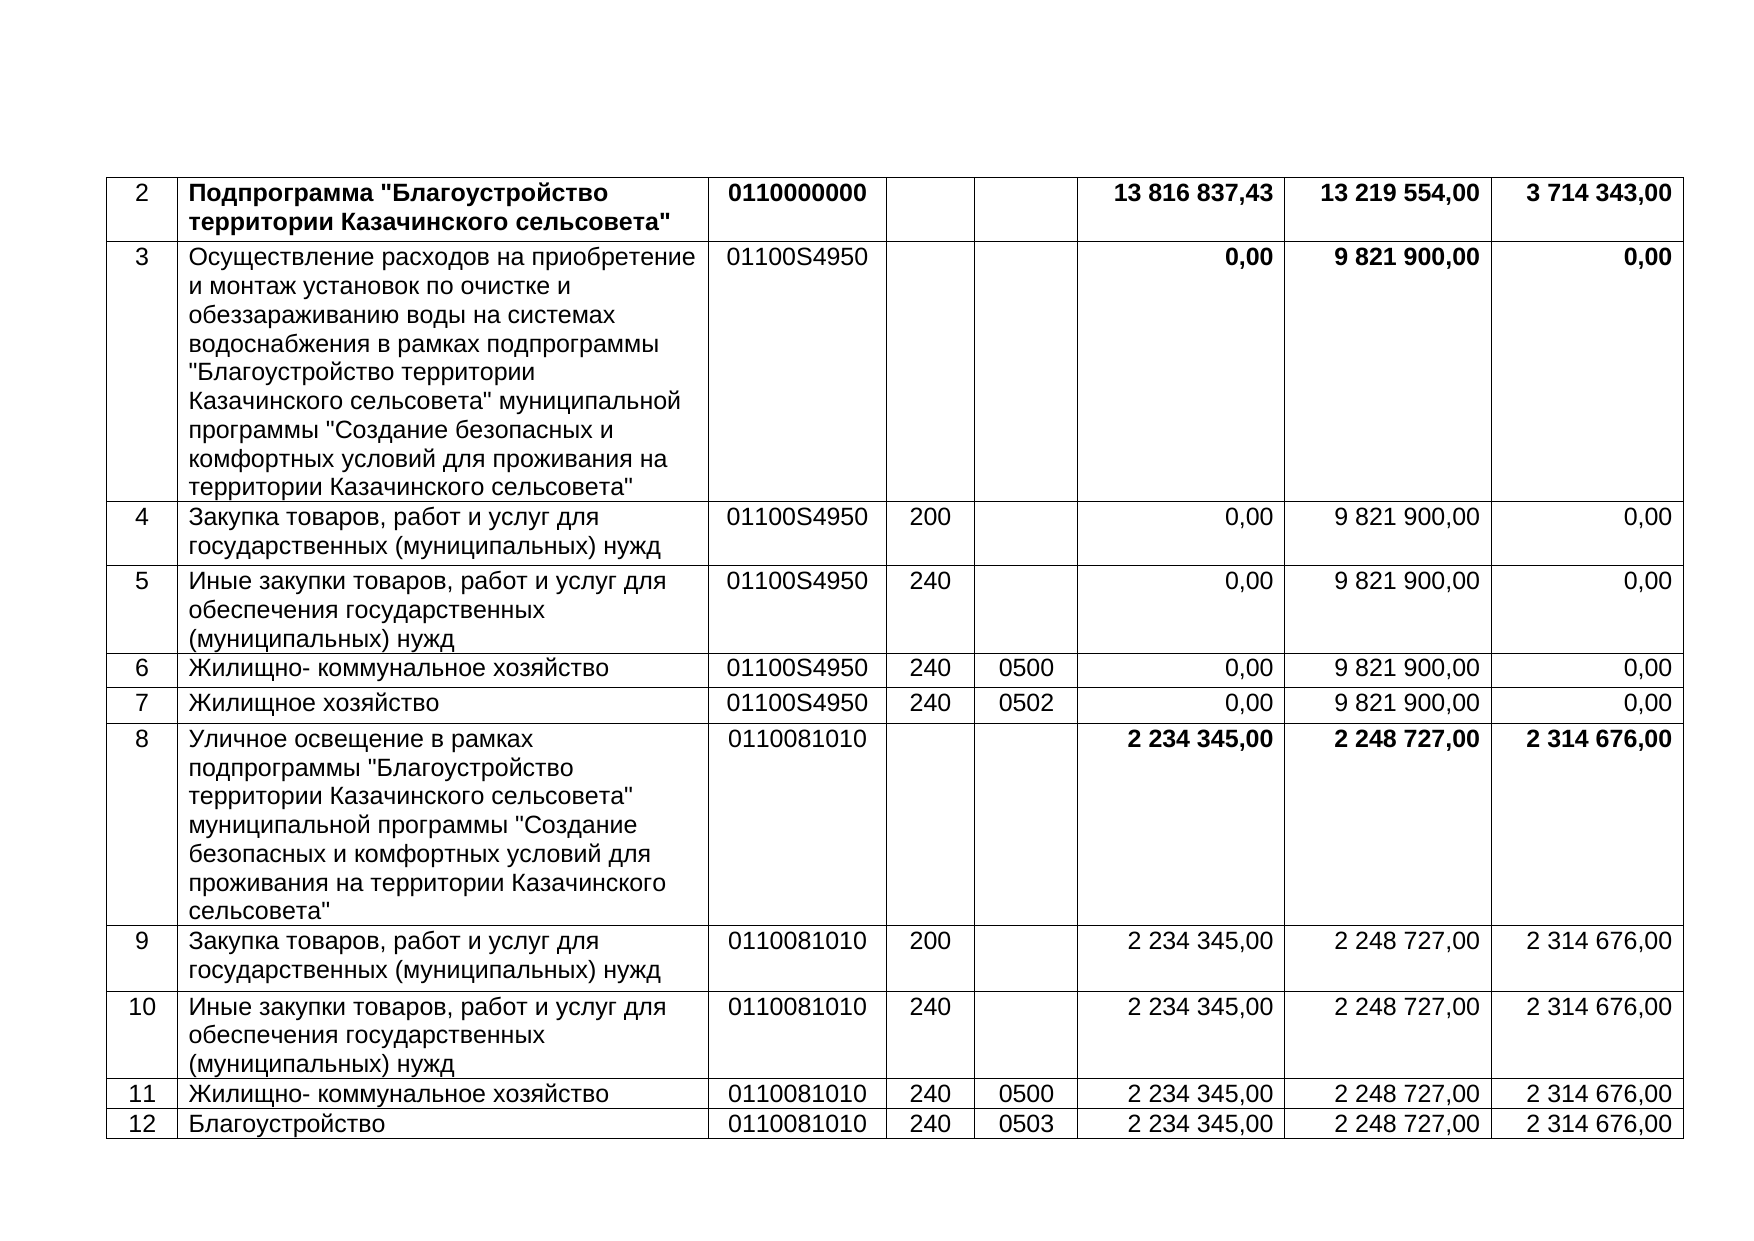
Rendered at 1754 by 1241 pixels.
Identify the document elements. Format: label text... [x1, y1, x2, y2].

table_cell Иные закупки товаров, работ и услуг для обеспечения государственных (муниципальных) нужд [178, 566, 708, 652]
table_cell Подпрограмма "Благоустройство территории Казачинского сельсовета" [178, 178, 708, 241]
table_cell Уличное освещение в рамках подпрограммы "Благоустройство территории Казачинского сельсовета" муниципальной программы "Создание безопасных и комфортных условий для проживания на территории Казачинского сельсовета" [178, 724, 708, 925]
table_cell 2 314 676,00 [1492, 724, 1683, 925]
table_cell 0110081010 [709, 926, 886, 991]
table_cell 13 816 837,43 [1078, 178, 1284, 241]
table_cell [887, 724, 974, 925]
table_cell 01100S4950 [709, 566, 886, 652]
table_cell 12 [107, 1109, 177, 1137]
table_cell [887, 242, 974, 501]
table_cell Жилищно- коммунальное хозяйство [178, 1079, 708, 1108]
table_cell 200 [887, 926, 974, 991]
table_cell 0,00 [1078, 566, 1284, 652]
table_cell 9 821 900,00 [1285, 502, 1491, 565]
table_cell 2 314 676,00 [1492, 1109, 1683, 1137]
table_cell 0,00 [1078, 502, 1284, 565]
table_cell 0,00 [1492, 242, 1683, 501]
table_cell 3 714 343,00 [1492, 178, 1683, 241]
table_cell 3 [107, 242, 177, 501]
table_cell 2 248 727,00 [1285, 724, 1491, 925]
table_cell [975, 724, 1077, 925]
table_cell 0110081010 [709, 992, 886, 1078]
table_cell 240 [887, 654, 974, 687]
table_cell 240 [887, 992, 974, 1078]
table_cell 01100S4950 [709, 502, 886, 565]
table_cell 240 [887, 566, 974, 652]
table_cell 0,00 [1492, 688, 1683, 723]
table_cell [975, 502, 1077, 565]
table_cell 2 234 345,00 [1078, 724, 1284, 925]
table_cell [975, 178, 1077, 241]
table_cell 4 [107, 502, 177, 565]
table_cell [975, 992, 1077, 1078]
table_cell 6 [107, 654, 177, 687]
table_cell 0502 [975, 688, 1077, 723]
table_cell Иные закупки товаров, работ и услуг для обеспечения государственных (муниципальных) нужд [178, 992, 708, 1078]
table_cell 2 234 345,00 [1078, 992, 1284, 1078]
table_cell 2 234 345,00 [1078, 1079, 1284, 1108]
table_cell 0500 [975, 1079, 1077, 1108]
table_cell 0110081010 [709, 724, 886, 925]
table_cell 13 219 554,00 [1285, 178, 1491, 241]
table_cell 0503 [975, 1109, 1077, 1137]
table_cell 0,00 [1492, 502, 1683, 565]
table_cell [887, 178, 974, 241]
table_cell 2 248 727,00 [1285, 992, 1491, 1078]
table_cell 9 821 900,00 [1285, 242, 1491, 501]
table_cell 2 248 727,00 [1285, 1109, 1491, 1137]
table_cell 240 [887, 688, 974, 723]
table_cell 0500 [975, 654, 1077, 687]
table_cell 2 248 727,00 [1285, 926, 1491, 991]
table_cell Жилищно- коммунальное хозяйство [178, 654, 708, 687]
table_cell 0,00 [1492, 654, 1683, 687]
table_cell 2 [107, 178, 177, 241]
table_cell 10 [107, 992, 177, 1078]
table_cell 2 234 345,00 [1078, 1109, 1284, 1137]
table_cell 0,00 [1078, 242, 1284, 501]
table_cell Закупка товаров, работ и услуг для государственных (муниципальных) нужд [178, 926, 708, 991]
table_cell 8 [107, 724, 177, 925]
table_cell 0,00 [1492, 566, 1683, 652]
table_cell 0110081010 [709, 1079, 886, 1108]
table_cell 9 821 900,00 [1285, 654, 1491, 687]
table_cell 200 [887, 502, 974, 565]
table_cell 01100S4950 [709, 654, 886, 687]
table_cell 0,00 [1078, 654, 1284, 687]
table_cell 9 [107, 926, 177, 991]
table_cell 9 821 900,00 [1285, 688, 1491, 723]
table_cell 0110081010 [709, 1109, 886, 1137]
table_cell 2 248 727,00 [1285, 1079, 1491, 1108]
table_cell 0110000000 [709, 178, 886, 241]
table_cell Осуществление расходов на приобретение и монтаж установок по очистке и обеззараживанию воды на системах водоснабжения в рамках подпрограммы "Благоустройство территории Казачинского сельсовета" муниципальной программы "Создание безопасных и комфортных условий для проживания на территории Казачинского сельсовета" [178, 242, 708, 501]
table_cell 5 [107, 566, 177, 652]
table_cell 2 314 676,00 [1492, 1079, 1683, 1108]
table_cell 01100S4950 [709, 688, 886, 723]
table_cell 11 [107, 1079, 177, 1108]
table_cell [975, 242, 1077, 501]
table_cell 240 [887, 1109, 974, 1137]
table_cell 9 821 900,00 [1285, 566, 1491, 652]
table_cell 240 [887, 1079, 974, 1108]
table_cell 2 234 345,00 [1078, 926, 1284, 991]
table_cell Благоустройство [178, 1109, 708, 1137]
table_cell 2 314 676,00 [1492, 926, 1683, 991]
table_cell 2 314 676,00 [1492, 992, 1683, 1078]
table_cell Жилищное хозяйство [178, 688, 708, 723]
table_cell 01100S4950 [709, 242, 886, 501]
table_cell [975, 926, 1077, 991]
table_cell [975, 566, 1077, 652]
table_cell Закупка товаров, работ и услуг для государственных (муниципальных) нужд [178, 502, 708, 565]
table_cell 0,00 [1078, 688, 1284, 723]
table_cell 7 [107, 688, 177, 723]
